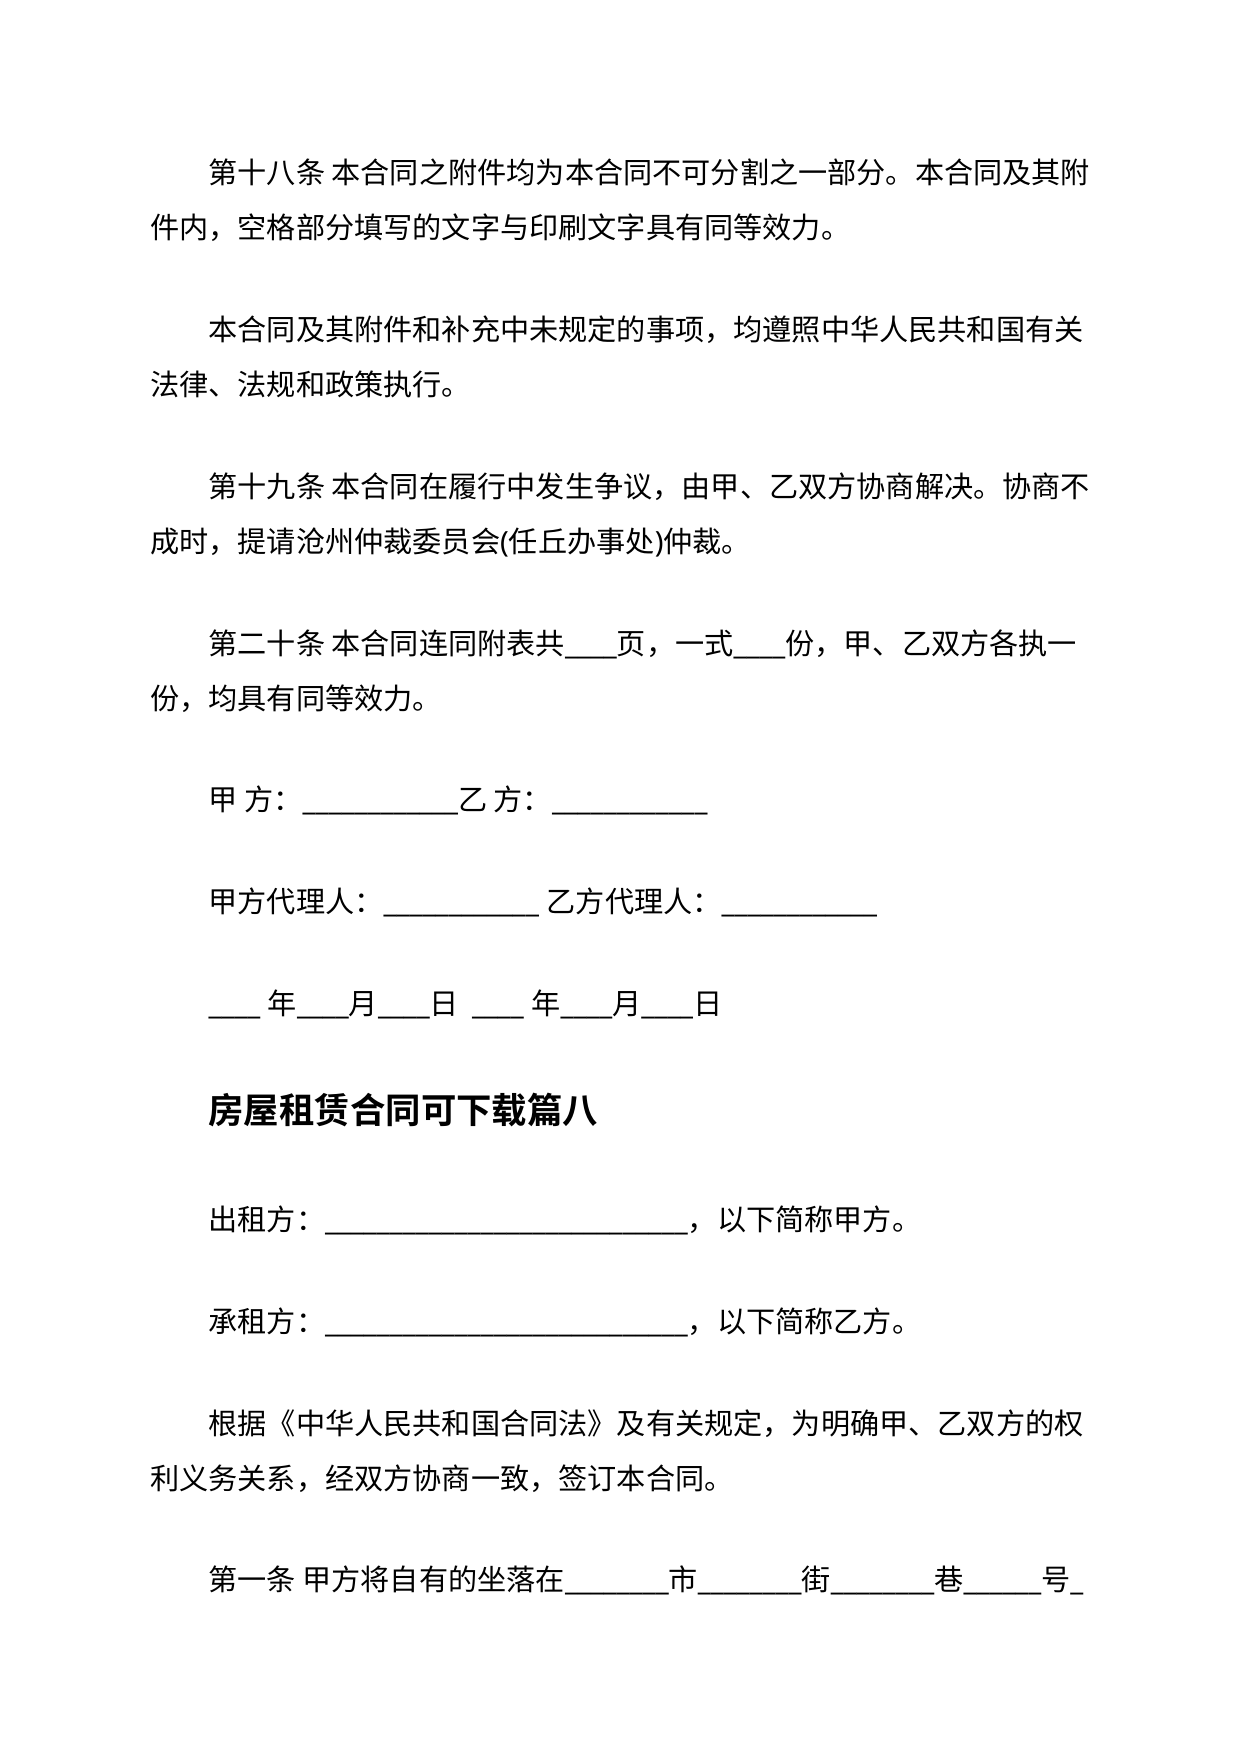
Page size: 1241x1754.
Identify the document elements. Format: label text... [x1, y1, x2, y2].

text 第十九条 本合同在履行中发生争议，由甲、乙双方协商解决。协商不成时，提请沧州仲裁委员会(任丘办事处)仲裁。 [150, 463, 1090, 561]
text 甲 方：____________乙 方：____________ [150, 777, 1090, 819]
text 房屋租赁合同可下载篇八 [150, 1083, 1090, 1134]
text ____ 年____月____日 ____ 年____月____日 [150, 981, 1090, 1023]
text 本合同及其附件和补充中未规定的事项，均遵照中华人民共和国有关法律、法规和政策执行。 [150, 307, 1090, 404]
text 甲方代理人：____________ 乙方代理人：____________ [150, 879, 1090, 921]
text 第十八条 本合同之附件均为本合同不可分割之一部分。本合同及其附件内，空格部分填写的文字与印刷文字具有同等效力。 [150, 150, 1090, 247]
text 根据《中华人民共和国合同法》及有关规定，为明确甲、乙双方的权利义务关系，经双方协商一致，签订本合同。 [150, 1400, 1090, 1497]
text 出租方：____________________________，以下简称甲方。 [150, 1196, 1090, 1239]
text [150, 1557, 1090, 1599]
text 第二十条 本合同连同附表共____页，一式____份，甲、乙双方各执一份，均具有同等效力。 [150, 620, 1090, 717]
text 承租方：____________________________，以下简称乙方。 [150, 1298, 1090, 1341]
